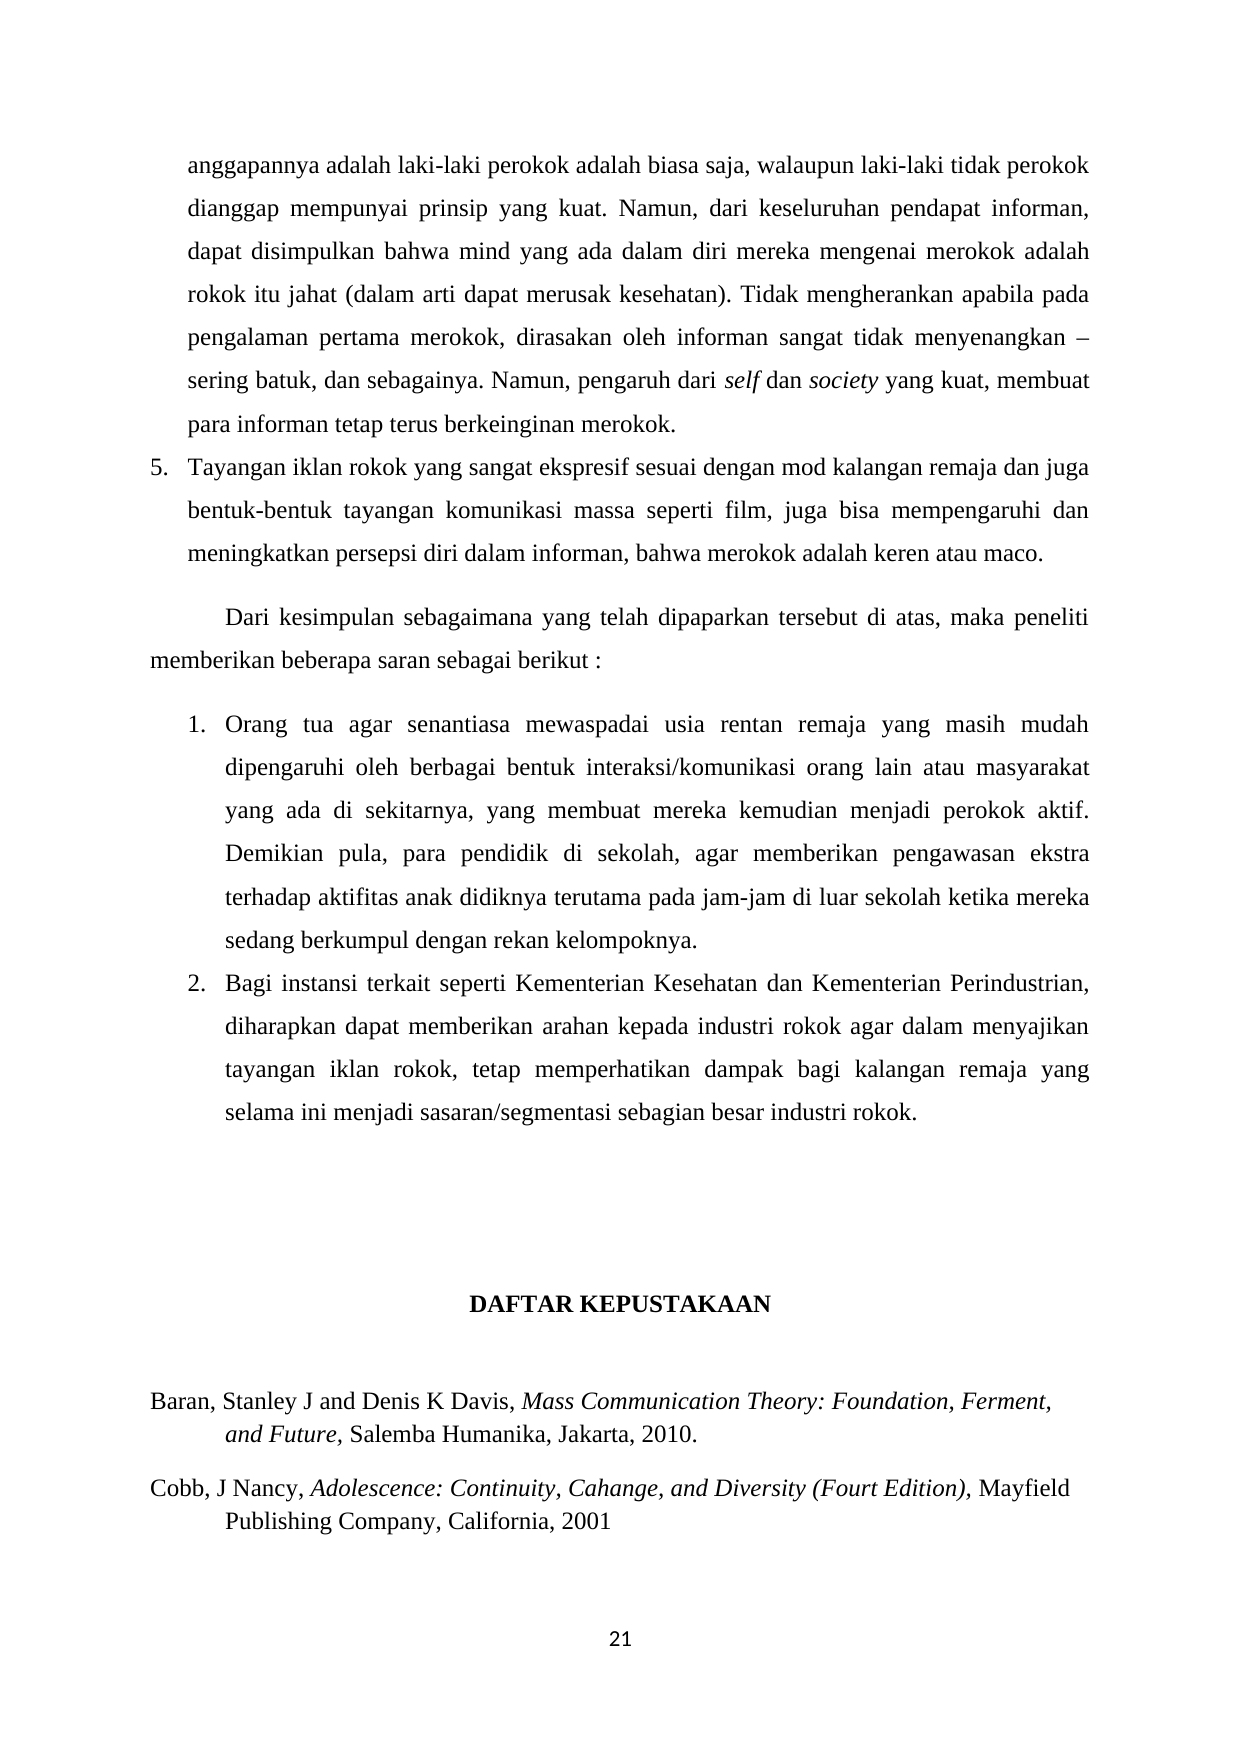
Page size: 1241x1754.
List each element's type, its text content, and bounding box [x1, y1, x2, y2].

list Tayangan iklan rokok yang sangat ekspresif sesuai dengan mod kalangan remaja dan juga bentuk-bentuk tayangan komunikasi massa seperti film, juga bisa mempengaruhi dan meningkatkan persepsi diri dalam informan, bahwa merokok adalah keren atau maco. [150, 452, 1090, 567]
text Dari kesimpulan sebagaimana yang telah dipaparkan tersebut di atas, maka peneliti memberikan beberapa saran sebagai berikut : [150, 602, 1090, 674]
list Bagi instansi terkait seperti Kementerian Kesehatan dan Kementerian Perindustrian, diharapkan dapat memberikan arahan kepada industri rokok agar dalam menyajikan tayangan iklan rokok, tetap memperhatikan dampak bagi kalangan remaja yang selama ini menjadi sasaran/segmentasi sebagian besar industri rokok. [187, 968, 1090, 1126]
text Cobb, J Nancy, Adolescence: Continuity, Cahange, and Diversity (Fourt Edition), Mayfield Publishing Company, California, 2001 [150, 1473, 1090, 1535]
list Orang tua agar senantiasa mewaspadai usia rentan remaja yang masih mudah dipengaruhi oleh berbagai bentuk interaksi/komunikasi orang lain atau masyarakat yang ada di sekitarnya, yang membuat mereka kemudian menjadi perokok aktif. Demikian pula, para pendidik di sekolah, agar memberikan pengawasan ekstra terhadap aktifitas anak didiknya terutama pada jam-jam di luar sekolah ketika mereka sedang berkumpul dengan rekan kelompoknya. [187, 709, 1090, 953]
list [150, 150, 1090, 437]
text Baran, Stanley J and Denis K Davis, Mass Communication Theory: Foundation, Ferment, and Future, Salemba Humanika, Jakarta, 2010. [150, 1386, 1090, 1448]
text DAFTAR KEPUSTAKAAN [150, 1289, 1090, 1318]
